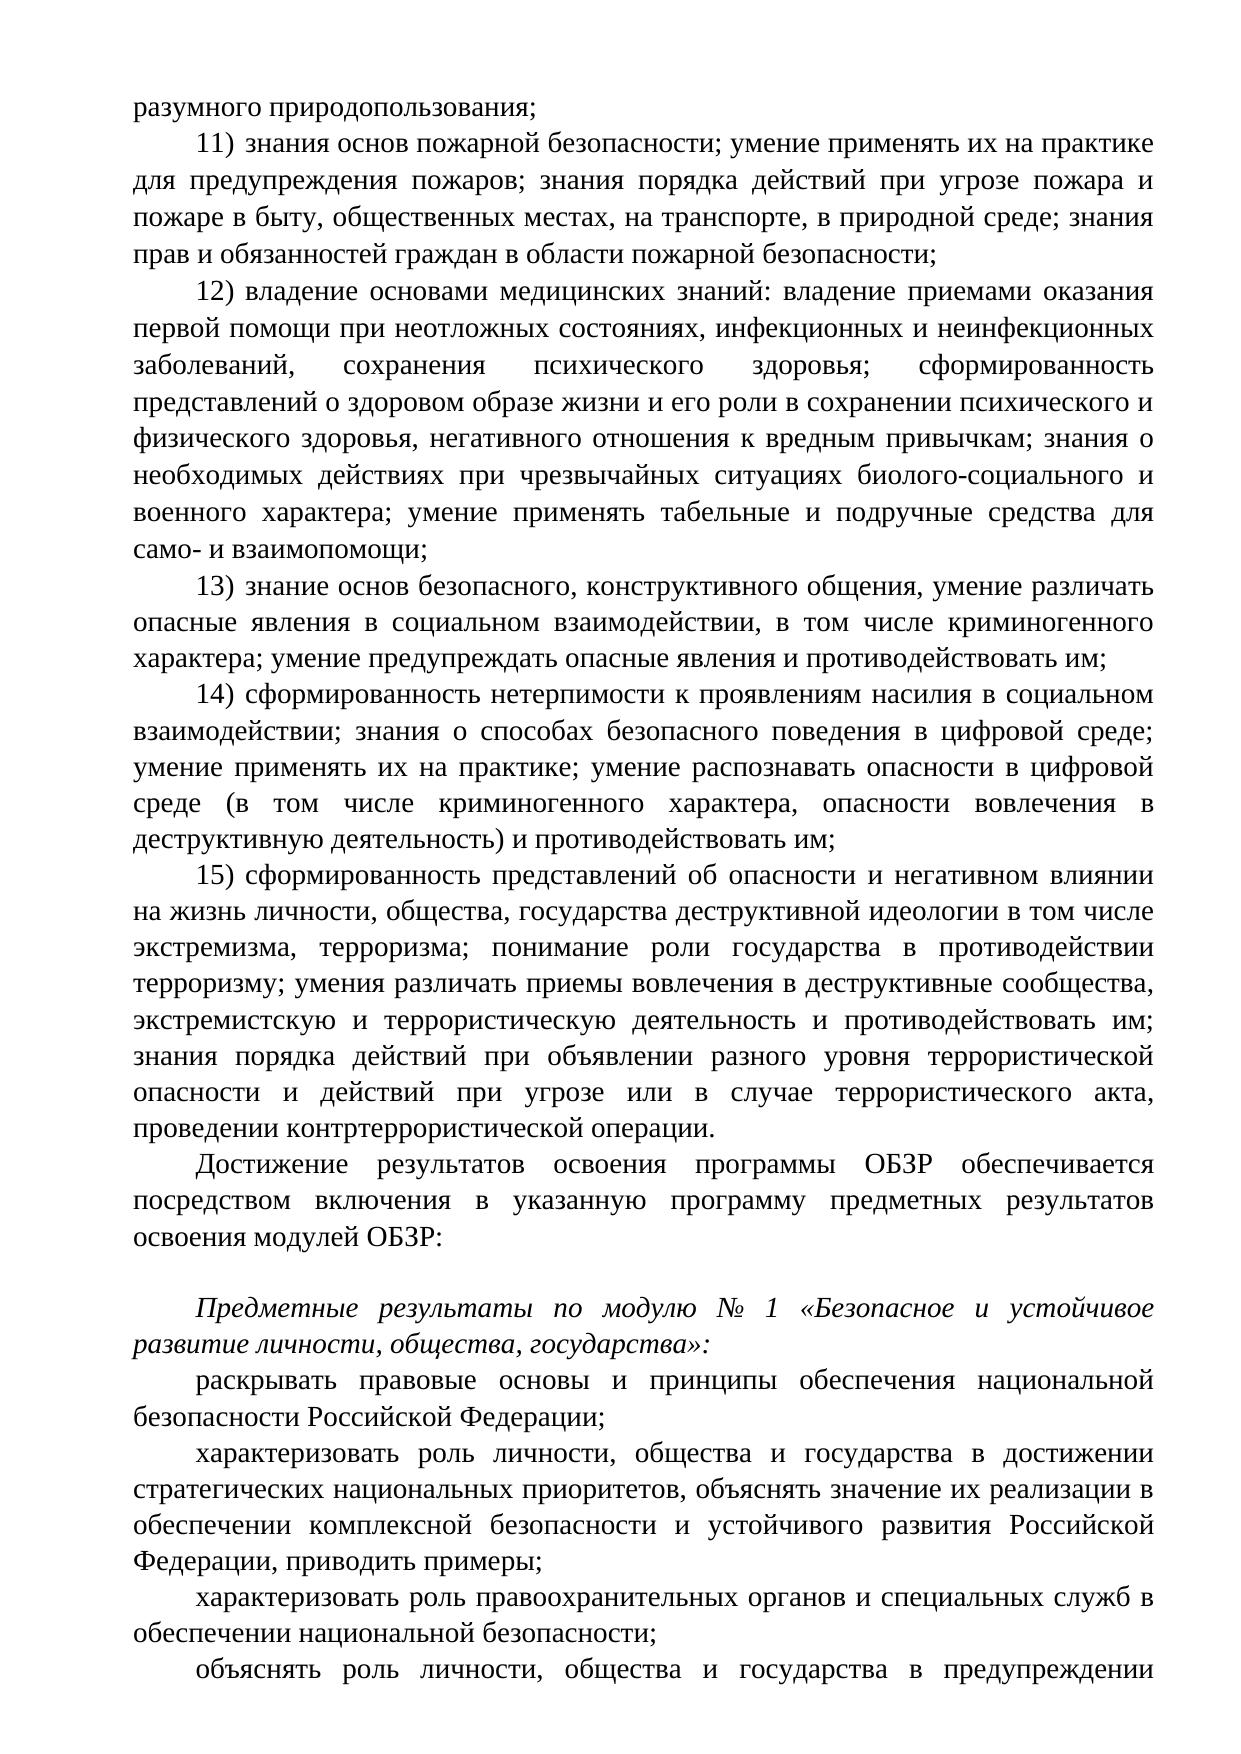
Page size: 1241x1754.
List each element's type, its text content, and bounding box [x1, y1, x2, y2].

list знания основ пожарной безопасности; умение применять их на практике для предупреждения пожаров; знания порядка действий при угрозе пожара и пожаре в быту, общественных местах, на транспорте, в природной среде; знания прав и обязанностей граждан в области пожарной безопасности; [133, 126, 1155, 270]
text Достижение результатов освоения программы ОБЗР обеспечивается посредством включения в указанную программу предметных результатов освоения модулей ОБЗР: [133, 1146, 1155, 1252]
list владение основами медицинских знаний: владение приемами оказания первой помощи при неотложных состояниях, инфекционных и неинфекционных заболеваний, сохранения психического здоровья; сформированность представлений о здоровом образе жизни и его роли в сохранении психического и физического здоровья, негативного отношения к вредным привычкам; знания о необходимых действиях при чрезвычайных ситуациях биолого-социального и военного характера; умение применять табельные и подручные средства для само- и взаимопомощи; [133, 273, 1155, 565]
text характеризовать роль личности, общества и государства в достижении стратегических национальных приоритетов, объяснять значение их реализации в обеспечении комплексной безопасности и устойчивого развития Российской Федерации, приводить примеры; [133, 1435, 1155, 1577]
text Предметные результаты по модулю № 1 «Безопасное и устойчивое развитие личности, общества, государства»: [133, 1290, 1155, 1360]
list знание основ безопасного, конструктивного общения, умение различать опасные явления в социальном взаимодействии, в том числе криминогенного характера; умение предупреждать опасные явления и противодействовать им; [133, 568, 1155, 674]
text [133, 1652, 1155, 1685]
list сформированность нетерпимости к проявлениям насилия в социальном взаимодействии; знания о способах безопасного поведения в цифровой среде; умение применять их на практике; умение распознавать опасности в цифровой среде (в том числе криминогенного характера, опасности вовлечения в деструктивную деятельность) и противодействовать им; [133, 676, 1155, 854]
text раскрывать правовые основы и принципы обеспечения национальной безопасности Российской Федерации; [133, 1362, 1155, 1432]
list сформированность представлений об опасности и негативном влиянии на жизнь личности, общества, государства деструктивной идеологии в том числе экстремизма, терроризма; понимание роли государства в противодействии терроризму; умения различать приемы вовлечения в деструктивные сообщества, экстремистскую и террористическую деятельность и противодействовать им; знания порядка действий при объявлении разного уровня террористической опасности и действий при угрозе или в случае террористического акта, проведении контртеррористической операции. [133, 857, 1155, 1144]
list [133, 89, 1155, 122]
text характеризовать роль правоохранительных органов и специальных служб в обеспечении национальной безопасности; [133, 1579, 1155, 1649]
